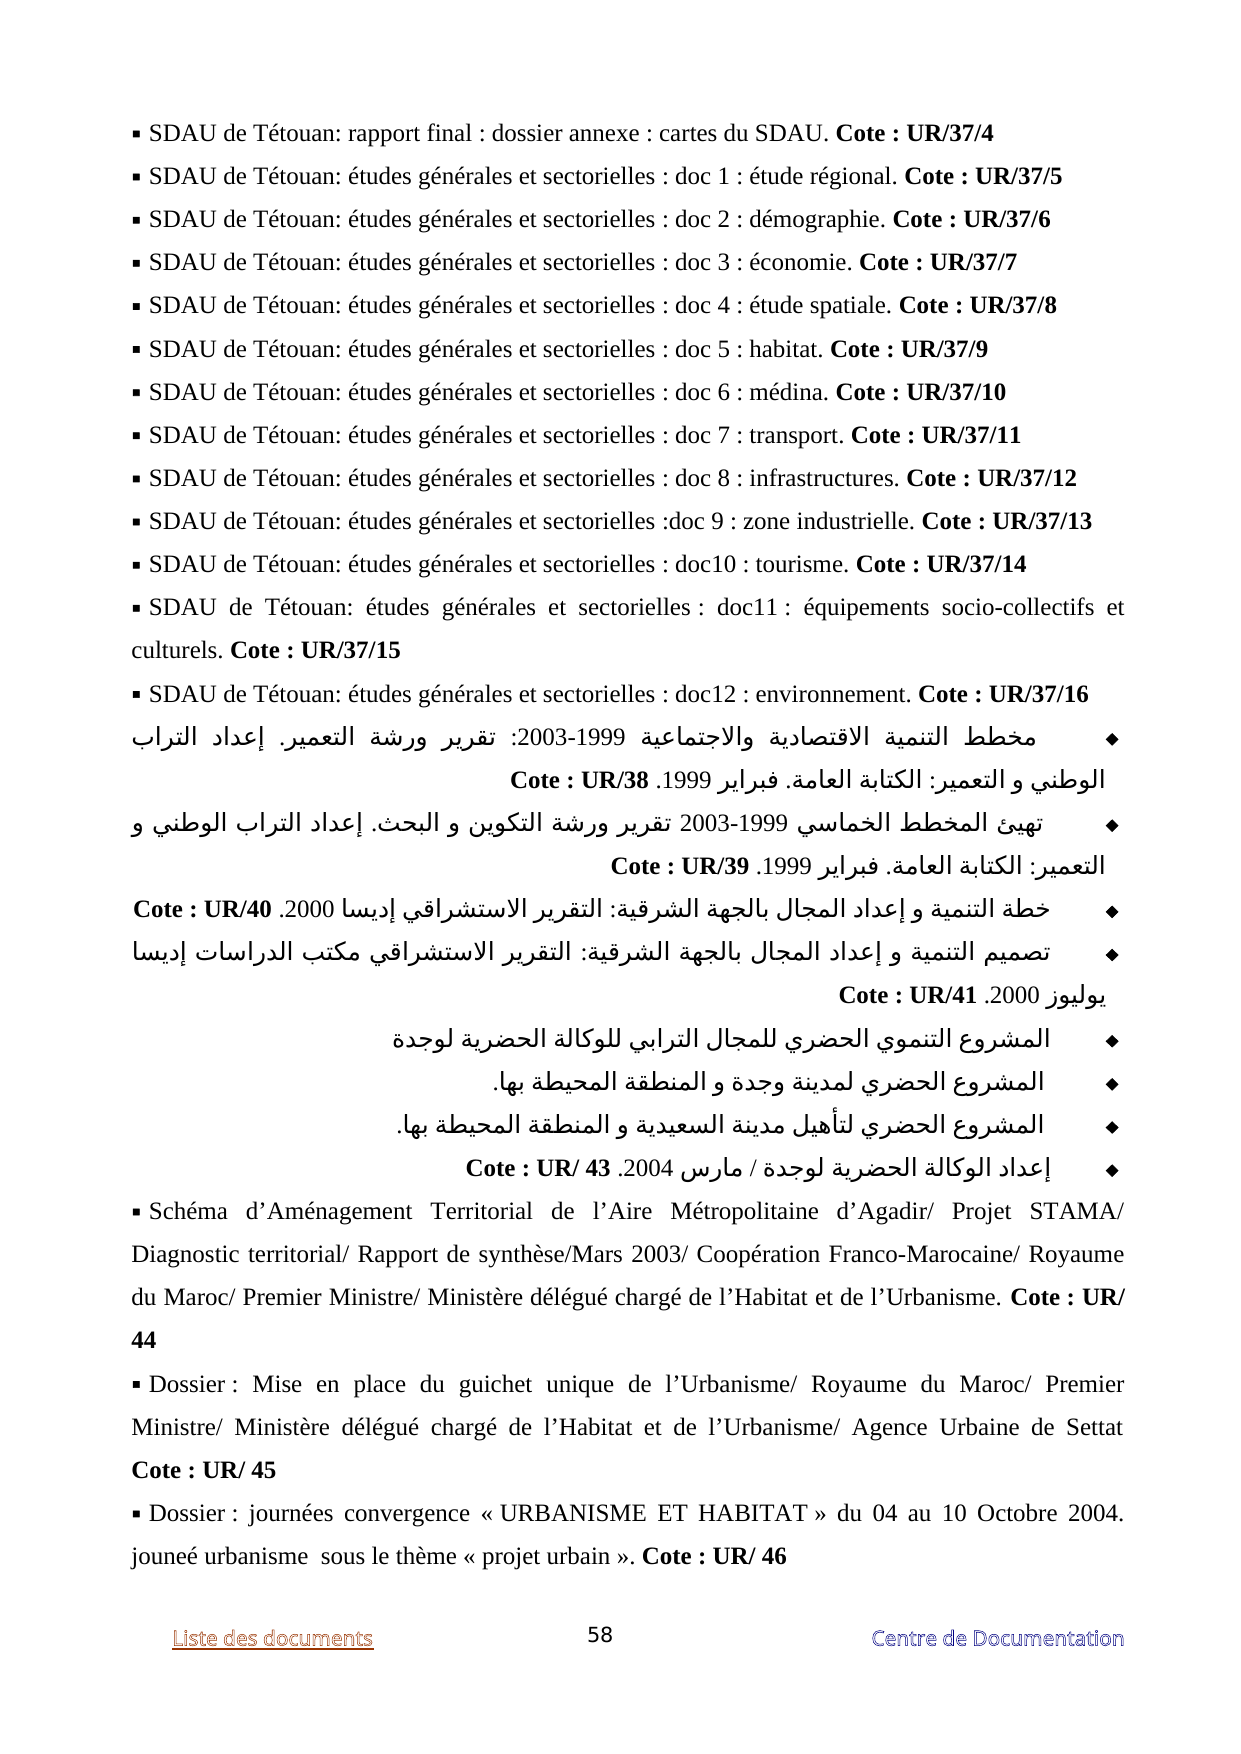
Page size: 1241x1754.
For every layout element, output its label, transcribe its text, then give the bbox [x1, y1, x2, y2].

list المشروع التنموي الحضري للمجال الترابي للوكالة الحضرية لوجدة [131, 1024, 1106, 1052]
list المشروع الحضري لتأهيل مدينة السعيدية و المنطقة المحيطة بها. [131, 1110, 1106, 1139]
list SDAU de Tétouan: études générales et sectorielles : doc11 : équipements socio-collectifs et culturels. Cote : UR/37/15 [131, 592, 1125, 664]
list SDAU de Tétouan: études générales et sectorielles : doc 6 : médina. Cote : UR/37/10 [131, 377, 1125, 406]
list مخطط التنمية الاقتصادية والاجتماعية 1999-2003: تقرير ورشة التعمير. إعداد التراب الوطني و التعمير: الكتابة العامة. فبراير 1999. Cote : UR/38 [131, 722, 1106, 794]
list SDAU de Tétouan: rapport final : dossier annexe : cartes du SDAU. Cote : UR/37/4 [131, 118, 1125, 147]
list SDAU de Tétouan: études générales et sectorielles : doc 2 : démographie. Cote : UR/37/6 [131, 204, 1125, 233]
list Schéma d’Aménagement Territorial de l’Aire Métropolitaine d’Agadir/ Projet STAMA/ Diagnostic territorial/ Rapport de synthèse/Mars 2003/ Coopération Franco-Marocaine/ Royaume du Maroc/ Premier Ministre/ Ministère délégué chargé de l’Habitat et de l’Urbanisme. Cote : UR/ 44 [131, 1196, 1125, 1354]
list تهيئ المخطط الخماسي 1999-2003 تقرير ورشة التكوين و البحث. إعداد التراب الوطني و التعمير: الكتابة العامة. فبراير 1999. Cote : UR/39 [131, 808, 1106, 880]
list SDAU de Tétouan: études générales et sectorielles : doc12 : environnement. Cote : UR/37/16 [131, 679, 1125, 707]
list SDAU de Tétouan: études générales et sectorielles : doc 4 : étude spatiale. Cote : UR/37/8 [131, 291, 1125, 319]
list Dossier : Mise en place du guichet unique de l’Urbanisme/ Royaume du Maroc/ Premier Ministre/ Ministère délégué chargé de l’Habitat et de l’Urbanisme/ Agence Urbaine de Settat Cote : UR/ 45 [131, 1369, 1125, 1484]
list SDAU de Tétouan: études générales et sectorielles : doc 8 : infrastructures. Cote : UR/37/12 [131, 463, 1125, 492]
list تصميم التنمية و إعداد المجال بالجهة الشرقية: التقرير الاستشراقي مكتب الدراسات إديسا يوليوز 2000. Cote : UR/41 [131, 937, 1106, 1009]
list Dossier : journées convergence « URBANISME ET HABITAT » du 04 au 10 Octobre 2004. jouneé urbanisme sous le thème « projet urbain ». Cote : UR/ 46 [131, 1498, 1125, 1570]
list SDAU de Tétouan: études générales et sectorielles : doc 7 : transport. Cote : UR/37/11 [131, 420, 1125, 449]
list SDAU de Tétouan: études générales et sectorielles : doc 3 : économie. Cote : UR/37/7 [131, 247, 1125, 276]
list خطة التنمية و إعداد المجال بالجهة الشرقية: التقرير الاستشراقي إديسا 2000. Cote : UR/40 [131, 894, 1106, 923]
list SDAU de Tétouan: études générales et sectorielles :doc 9 : zone industrielle. Cote : UR/37/13 [131, 506, 1125, 535]
list SDAU de Tétouan: études générales et sectorielles : doc 5 : habitat. Cote : UR/37/9 [131, 334, 1125, 362]
list المشروع الحضري لمدينة وجدة و المنطقة المحيطة بها. [131, 1067, 1106, 1096]
list SDAU de Tétouan: études générales et sectorielles : doc10 : tourisme. Cote : UR/37/14 [131, 549, 1125, 578]
list SDAU de Tétouan: études générales et sectorielles : doc 1 : étude régional. Cote : UR/37/5 [131, 161, 1125, 190]
list إعداد الوكالة الحضرية لوجدة / مارس 2004. Cote : UR/ 43 [131, 1153, 1106, 1182]
